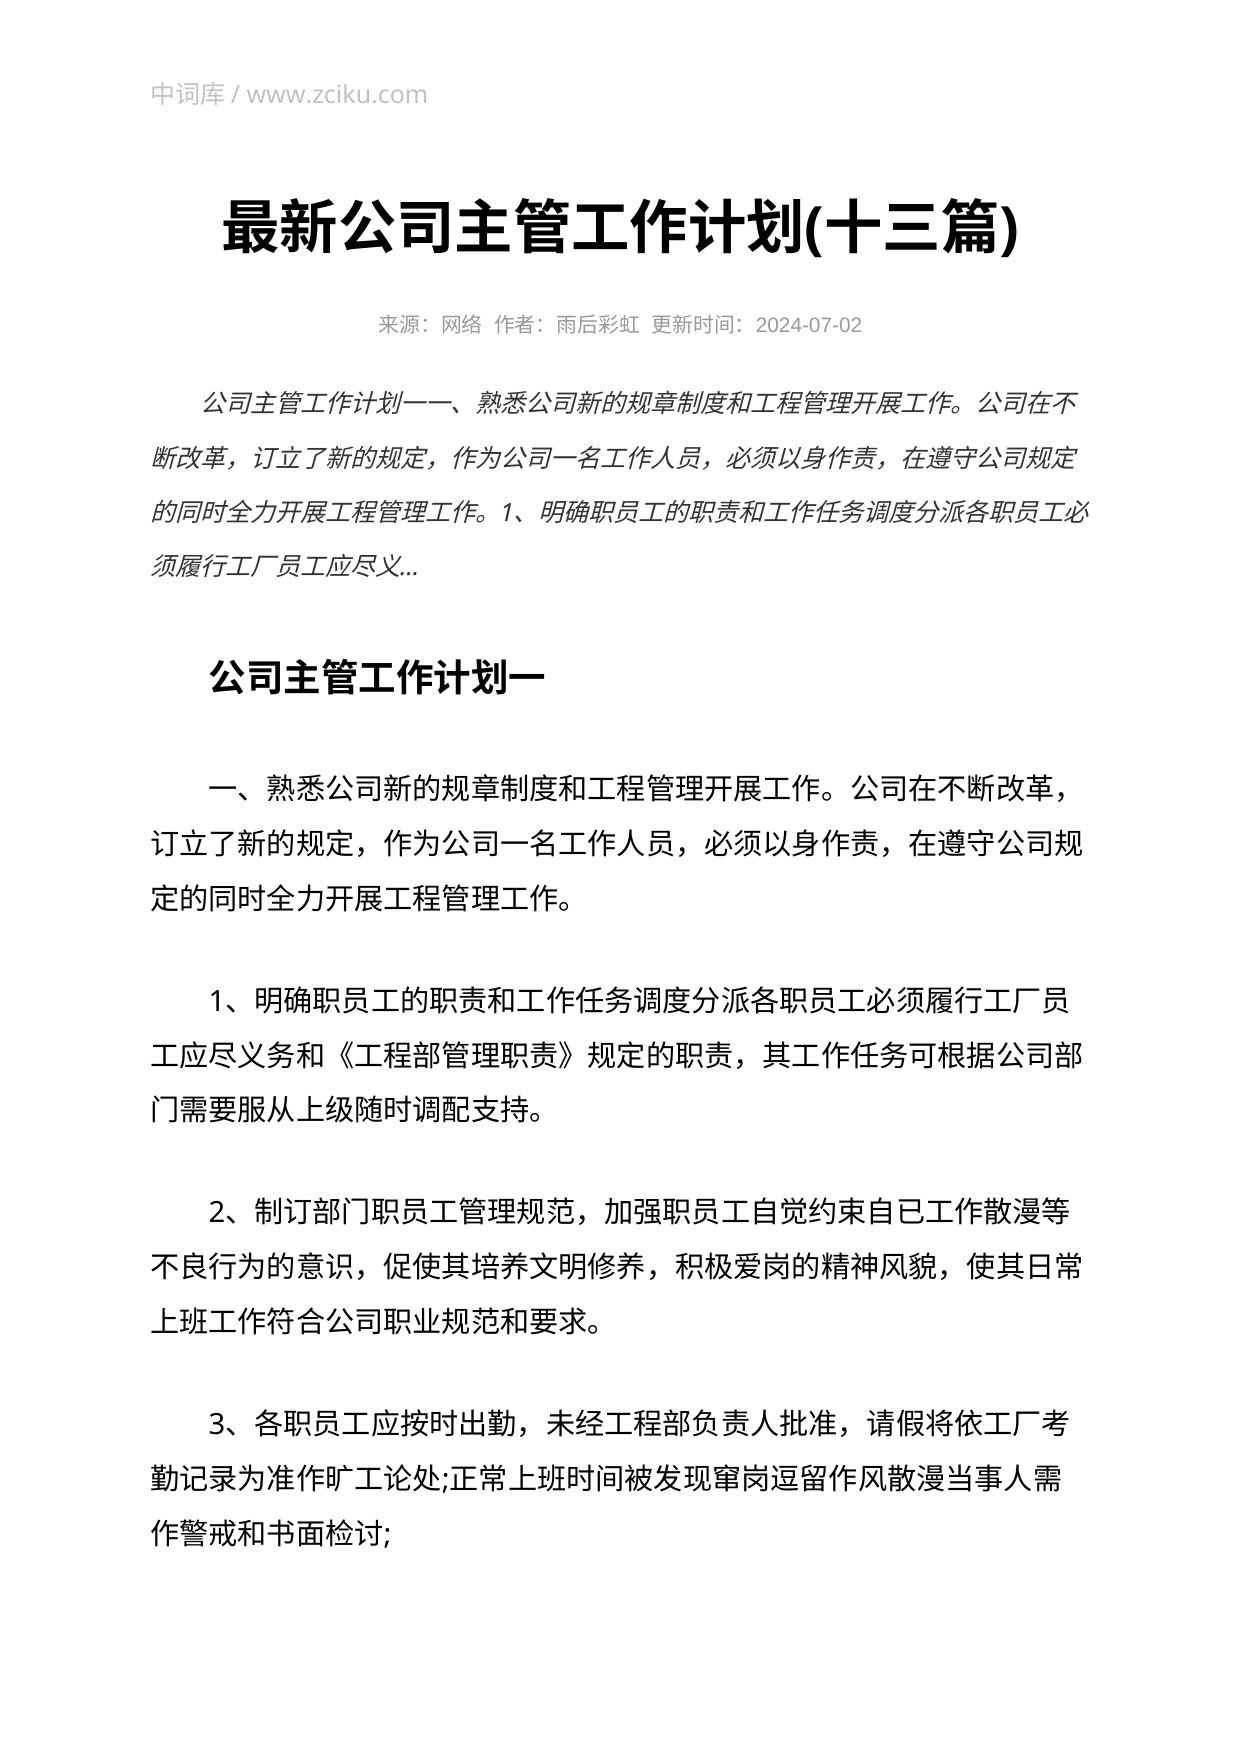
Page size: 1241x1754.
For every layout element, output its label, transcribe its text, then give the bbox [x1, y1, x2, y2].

text 来源：网络 作者：雨后彩虹 更新时间：2024-07-02 [150, 313, 1090, 337]
subtitle 最新公司主管工作计划(十三篇) [150, 181, 1090, 266]
text 一、熟悉公司新的规章制度和工程管理开展工作。公司在不断改革，订立了新的规定，作为公司一名工作人员，必须以身作责，在遵守公司规定的同时全力开展工程管理工作。 [150, 766, 1090, 918]
text 公司主管工作计划一一、熟悉公司新的规章制度和工程管理开展工作。公司在不断改革，订立了新的规定，作为公司一名工作人员，必须以身作责，在遵守公司规定的同时全力开展工程管理工作。1、明确职员工的职责和工作任务调度分派各职员工必须履行工厂员工应尽义... [150, 384, 1090, 583]
text 公司主管工作计划一 [150, 648, 1090, 702]
text 2、制订部门职员工管理规范，加强职员工自觉约束自已工作散漫等不良行为的意识，促使其培养文明修养，积极爱岗的精神风貌，使其日常上班工作符合公司职业规范和要求。 [150, 1189, 1090, 1341]
text 3、各职员工应按时出勤，未经工程部负责人批准，请假将依工厂考勤记录为准作旷工论处;正常上班时间被发现窜岗逗留作风散漫当事人需作警戒和书面检讨; [150, 1400, 1090, 1553]
text 1、明确职员工的职责和工作任务调度分派各职员工必须履行工厂员工应尽义务和《工程部管理职责》规定的职责，其工作任务可根据公司部门需要服从上级随时调配支持。 [150, 977, 1090, 1129]
